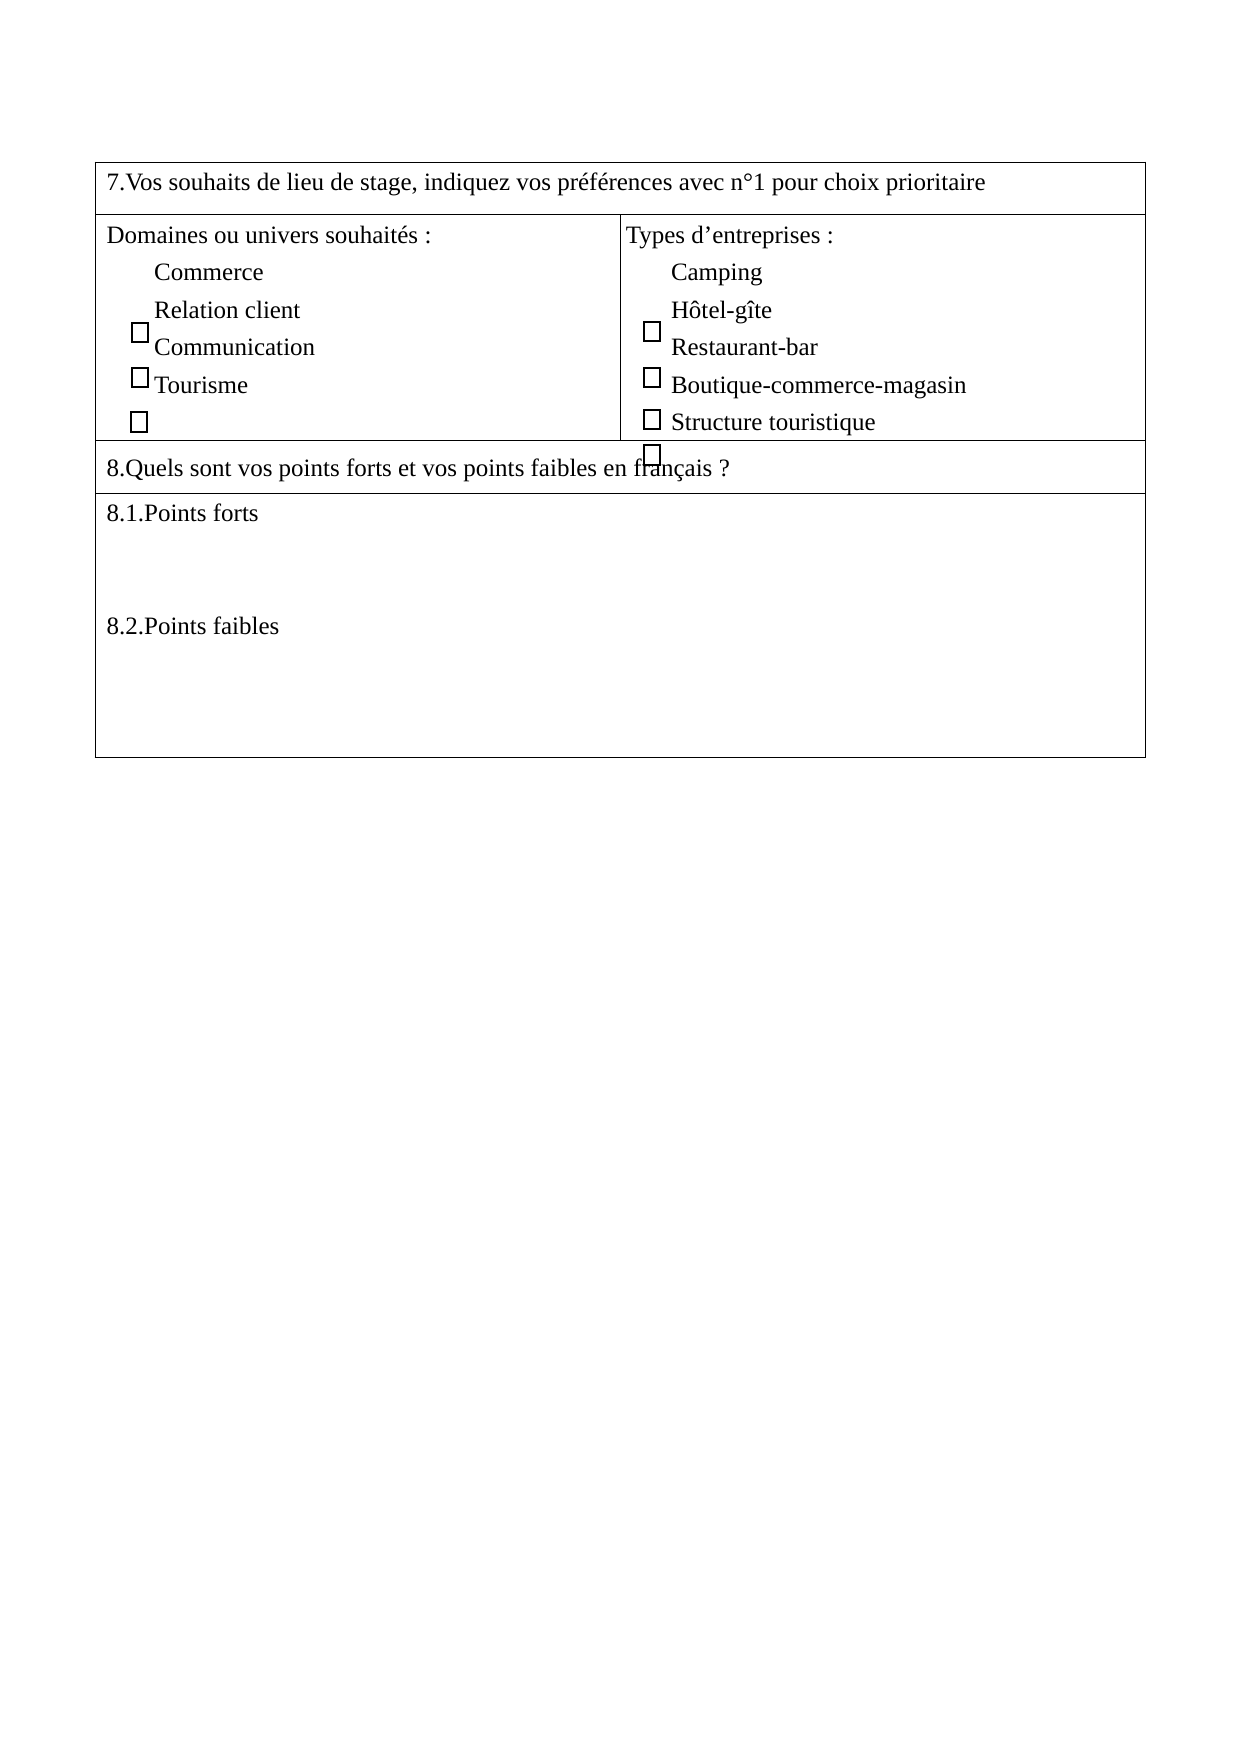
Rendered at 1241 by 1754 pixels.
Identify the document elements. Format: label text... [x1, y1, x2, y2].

table_cell Types d’entreprises : Camping Hôtel-gîte Restaurant-bar Boutique-commerce-magasin Structure touristique [621, 215, 1145, 440]
table_cell Domaines ou univers souhaités : Commerce Relation client Communication Tourisme [96, 215, 620, 440]
table_cell 8.1.Points forts 8.2.Points faibles [96, 494, 1145, 757]
table_cell 7.Vos souhaits de lieu de stage, indiquez vos préférences avec n°1 pour choix prioritaire [96, 163, 1145, 214]
table_cell 8.Quels sont vos points forts et vos points faibles en français ? [96, 441, 1145, 493]
